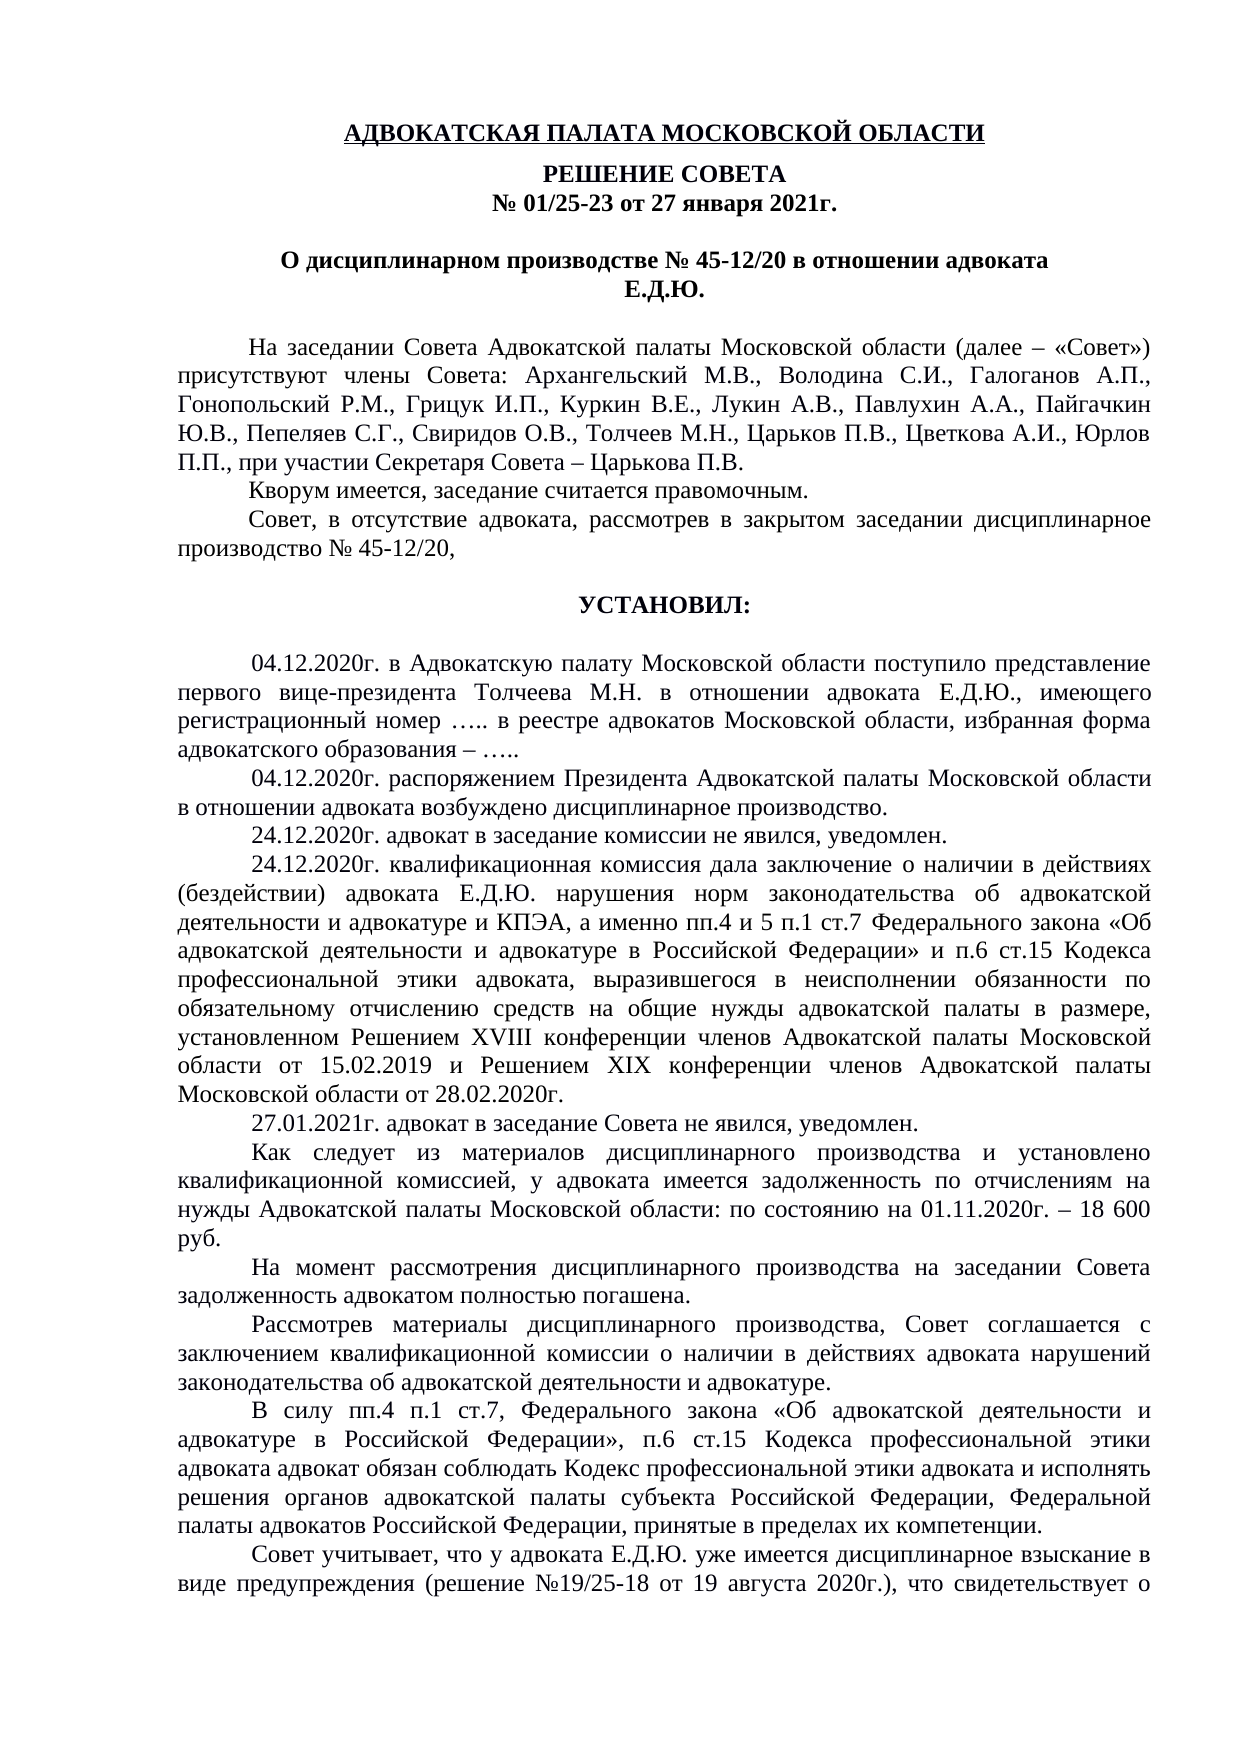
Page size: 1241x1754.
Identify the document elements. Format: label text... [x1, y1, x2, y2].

text 27.01.2021г. адвокат в заседание Совета не явился, уведомлен. [177, 1108, 1152, 1137]
text № 01/25-23 от 27 января 2021г. [177, 188, 1152, 217]
text В силу пп.4 п.1 ст.7, Федерального закона «Об адвокатской деятельности и адвокатуре в Российской Федерации», п.6 ст.15 Кодекса профессиональной этики адвоката адвокат обязан соблюдать Кодекс профессиональной этики адвоката и исполнять решения органов адвокатской палаты субъекта Российской Федерации, Федеральной палаты адвокатов Российской Федерации, принятые в пределах их компетенции. [177, 1396, 1152, 1539]
text адвокатская палата московской области [177, 118, 1152, 147]
text 24.12.2020г. квалификационная комиссия дала заключение о наличии в действиях (бездействии) адвоката Е.Д.Ю. нарушения норм законодательства об адвокатской деятельности и адвокатуре и КПЭА, а именно пп.4 и 5 п.1 ст.7 Федерального закона «Об адвокатской деятельности и адвокатуре в Российской Федерации» и п.6 ст.15 Кодекса профессиональной этики адвоката, выразившегося в неисполнении обязанности по обязательному отчислению средств на общие нужды адвокатской палаты в размере, установленном Решением XVIII конференции членов Адвокатской палаты Московской области от 15.02.2019 и Решением XIX конференции членов Адвокатской палаты Московской области от 28.02.2020г. [177, 849, 1152, 1108]
text Е.Д.Ю. [177, 274, 1152, 303]
text Как следует из материалов дисциплинарного производства и установлено квалификационной комиссией, у адвоката имеется задолженность по отчислениям на нужды Адвокатской палаты Московской области: по состоянию на 01.11.2020г. – 18 600 руб. [177, 1137, 1152, 1252]
text На заседании Совета Адвокатской палаты Московской области (далее – «Совет») присутствуют члены Совета: Архангельский М.В., Володина С.И., Галоганов А.П., Гонопольский Р.М., Грицук И.П., Куркин В.Е., Лукин А.В., Павлухин А.А., Пайгачкин Ю.В., Пепеляев С.Г., Свиридов О.В., Толчеев М.Н., Царьков П.В., Цветкова А.И., Юрлов П.П., при участии Секретаря Совета – Царькова П.В. [177, 332, 1152, 476]
text УСТАНОВИЛ: [177, 591, 1152, 619]
subtitle Решение СОВЕТА [177, 159, 1152, 188]
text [177, 1539, 1152, 1597]
text 04.12.2020г. в Адвокатскую палату Московской области поступило представление первого вице-президента Толчеева М.Н. в отношении адвоката Е.Д.Ю., имеющего регистрационный номер ….. в реестре адвокатов Московской области, избранная форма адвокатского образования – ….. [177, 648, 1152, 763]
text 04.12.2020г. распоряжением Президента Адвокатской палаты Московской области в отношении адвоката возбуждено дисциплинарное производство. [177, 763, 1152, 821]
text Рассмотрев материалы дисциплинарного производства, Совет соглашается с заключением квалификационной комиссии о наличии в действиях адвоката нарушений законодательства об адвокатской деятельности и адвокатуре. [177, 1309, 1152, 1396]
text На момент рассмотрения дисциплинарного производства на заседании Совета задолженность адвокатом полностью погашена. [177, 1252, 1152, 1309]
text О дисциплинарном производстве № 45-12/20 в отношении адвоката [177, 246, 1152, 274]
text 24.12.2020г. адвокат в заседание комиссии не явился, уведомлен. [177, 821, 1152, 849]
text Кворум имеется, заседание считается правомочным. [177, 476, 1152, 504]
text Совет, в отсутствие адвоката, рассмотрев в закрытом заседании дисциплинарное производство № 45-12/20, [177, 504, 1152, 562]
